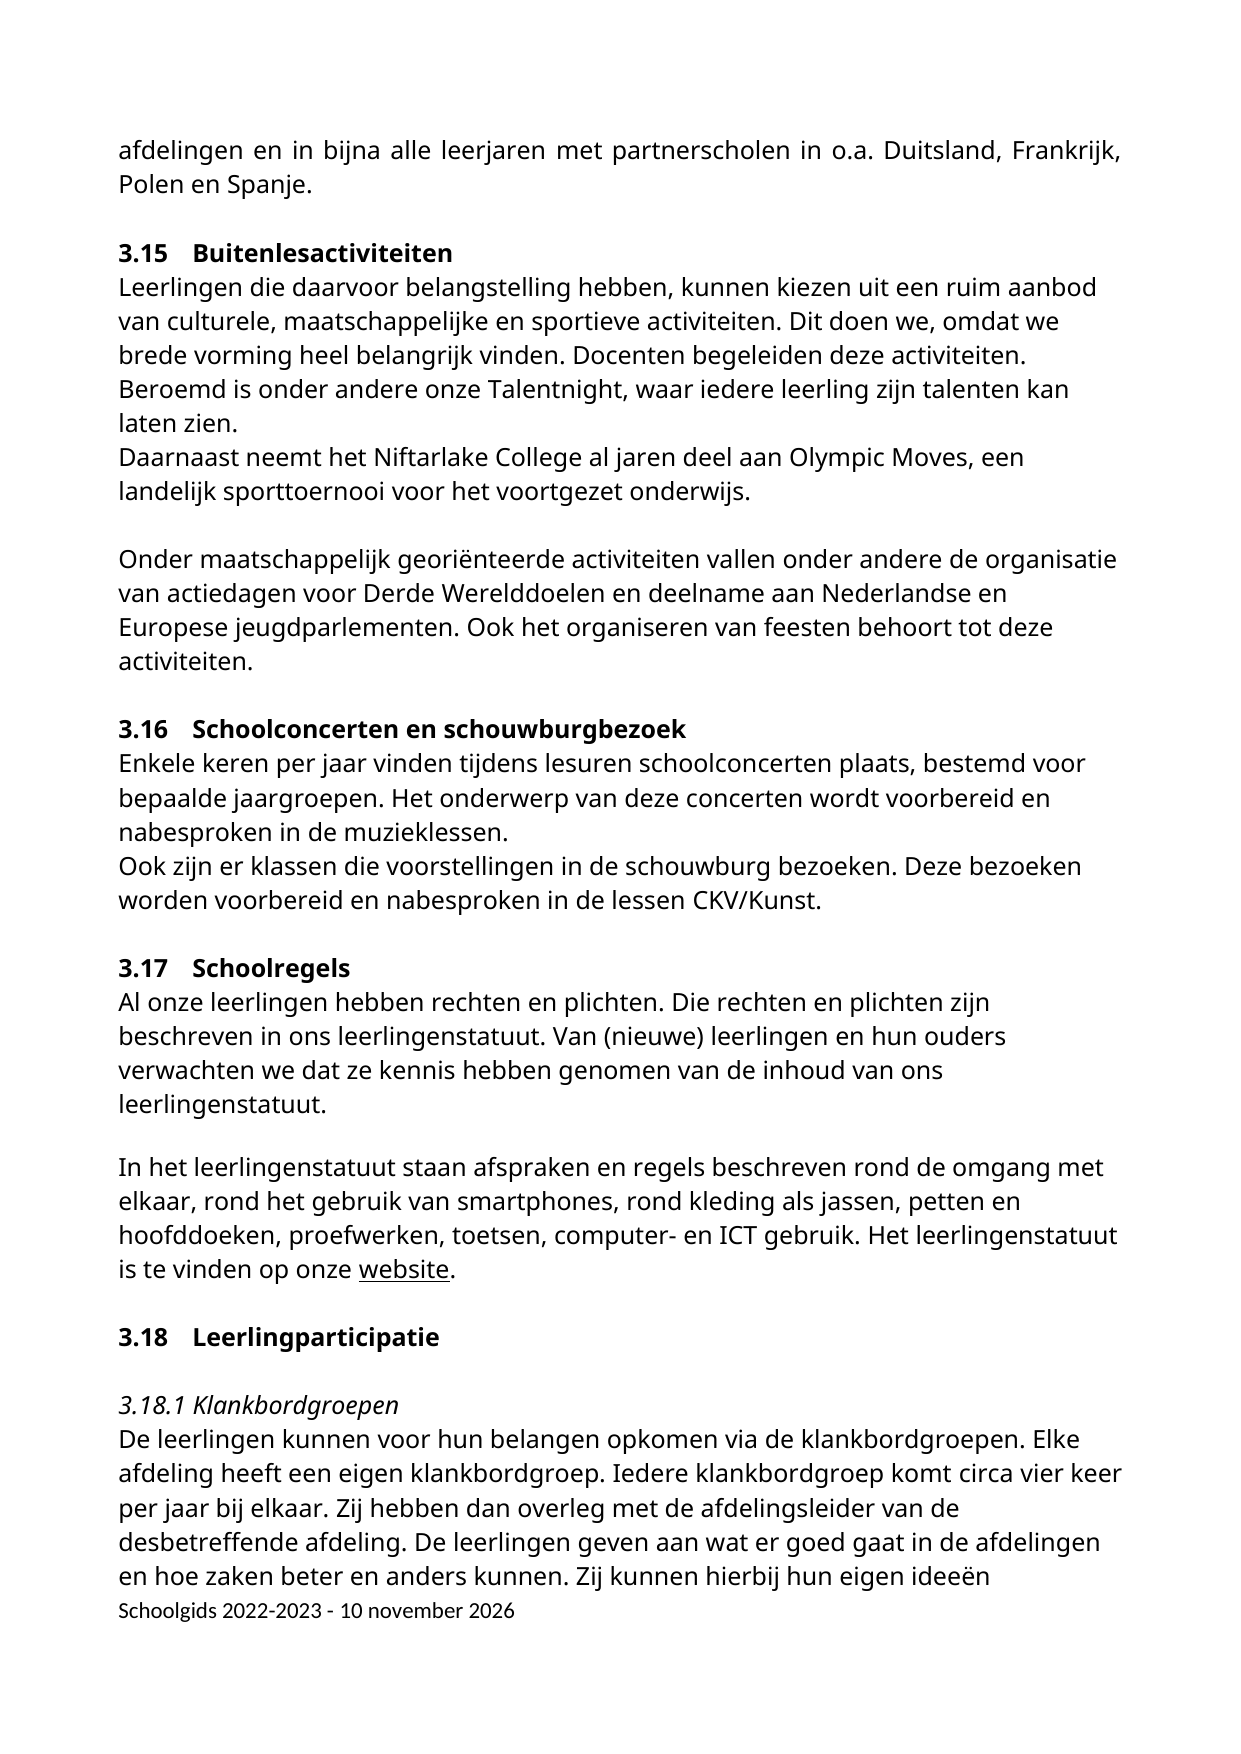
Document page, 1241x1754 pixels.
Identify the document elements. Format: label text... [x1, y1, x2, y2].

text 3.15 Buitenlesactiviteiten [118, 235, 1122, 269]
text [118, 133, 1122, 201]
text 3.16 Schoolconcerten en schouwburgbezoek [118, 712, 1122, 746]
text 3.17 Schoolregels [118, 951, 1122, 984]
text 3.18.1 Klankbordgroepen [118, 1388, 1122, 1422]
text Leerlingen die daarvoor belangstelling hebben, kunnen kiezen uit een ruim aanbod van culturele, maatschappelijke en sportieve activiteiten. Dit doen we, omdat we brede vorming heel belangrijk vinden. Docenten begeleiden deze activiteiten. Beroemd is onder andere onze Talentnight, waar iedere leerling zijn talenten kan laten zien. [118, 269, 1122, 439]
text In het leerlingenstatuut staan afspraken en regels beschreven rond de omgang met elkaar, rond het gebruik van smartphones, rond kleding als jassen, petten en hoofddoeken, proefwerken, toetsen, computer- en ICT gebruik. Het leerlingenstatuut is te vinden op onze website. [118, 1149, 1122, 1286]
text Al onze leerlingen hebben rechten en plichten. Die rechten en plichten zijn beschreven in ons leerlingenstatuut. Van (nieuwe) leerlingen en hun ouders verwachten we dat ze kennis hebben genomen van de inhoud van ons leerlingenstatuut. [118, 984, 1122, 1121]
text Daarnaast neemt het Niftarlake College al jaren deel aan Olympic Moves, een landelijk sporttoernooi voor het voortgezet onderwijs. [118, 439, 1122, 508]
text Enkele keren per jaar vinden tijdens lesuren schoolconcerten plaats, bestemd voor bepaalde jaargroepen. Het onderwerp van deze concerten wordt voorbereid en nabesproken in de muzieklessen. Ook zijn er klassen die voorstellingen in de schouwburg bezoeken. Deze bezoeken worden voorbereid en nabesproken in de lessen CKV/Kunst. [118, 746, 1122, 916]
text 3.18 Leerlingparticipatie [118, 1320, 1122, 1354]
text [118, 1422, 1122, 1592]
text Onder maatschappelijk georiënteerde activiteiten vallen onder andere de organisatie van actiedagen voor Derde Werelddoelen en deelname aan Nederlandse en Europese jeugdparlementen. Ook het organiseren van feesten behoort tot deze activiteiten. [118, 542, 1122, 678]
